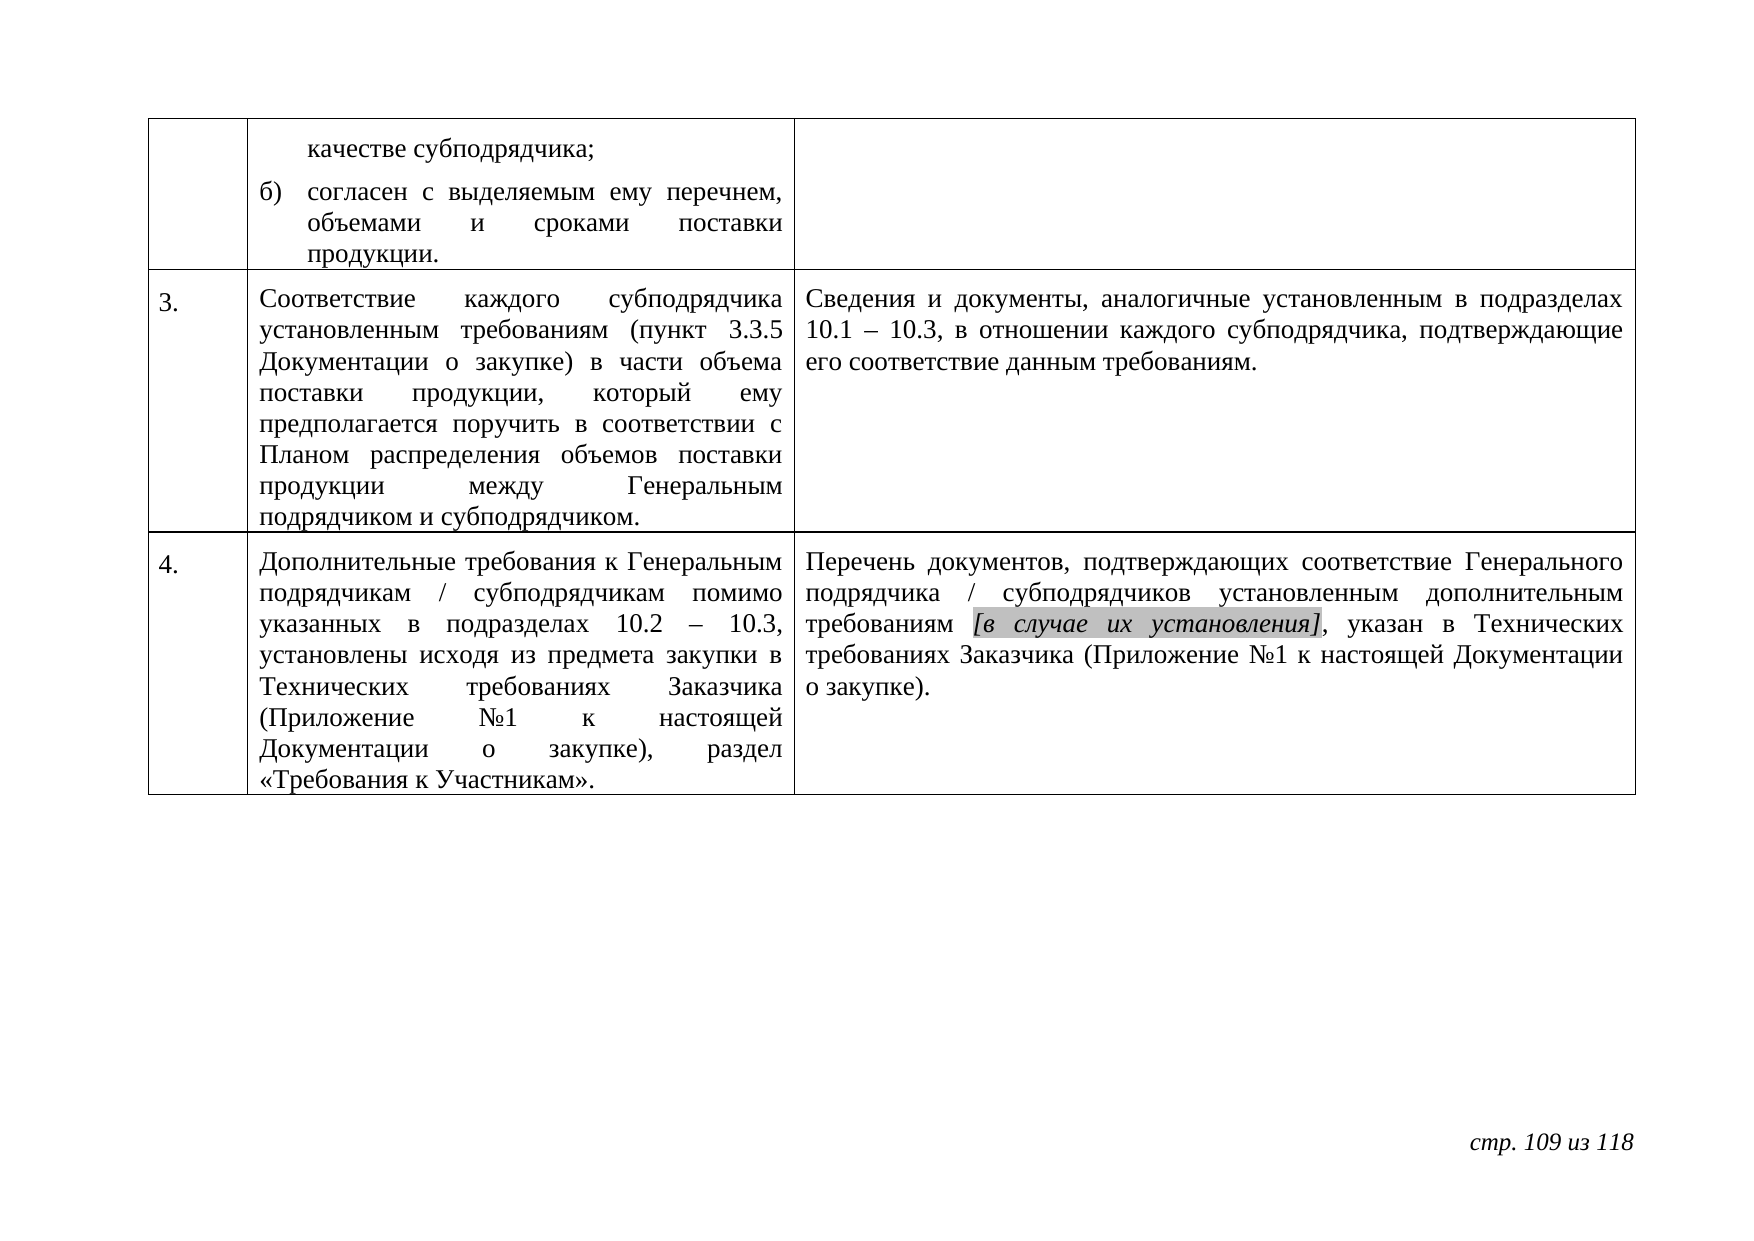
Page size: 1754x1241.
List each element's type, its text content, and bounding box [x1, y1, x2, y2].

table_cell Дополнительные требования к Генеральным подрядчикам / субподрядчикам помимо указанных в подразделах 10.2 – 10.3, установлены исходя из предмета закупки в Технических требованиях Заказчика (Приложение №1 к настоящей Документации о закупке), раздел «Требования к Участникам». [248, 533, 794, 794]
table_cell Соответствие каждого субподрядчика установленным требованиям (пункт 3.3.5 Документации о закупке) в части объема поставки продукции, который ему предполагается поручить в соответствии с Планом распределения объемов поставки продукции между Генеральным подрядчиком и субподрядчиком. [248, 270, 794, 531]
table_cell Сведения и документы, аналогичные установленным в подразделах 10.1 – 10.3, в отношении каждого субподрядчика, подтверждающие его соответствие данным требованиям. [795, 270, 1635, 531]
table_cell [795, 119, 1635, 269]
table_cell [149, 119, 247, 269]
table_cell [149, 533, 247, 794]
table_cell Перечень документов, подтверждающих соответствие Генерального подрядчика / субподрядчиков установленным дополнительным требованиям [в случае их установления], указан в Технических требованиях Заказчика (Приложение №1 к настоящей Документации о закупке). [795, 533, 1635, 794]
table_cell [248, 119, 794, 269]
table_cell [149, 270, 247, 531]
